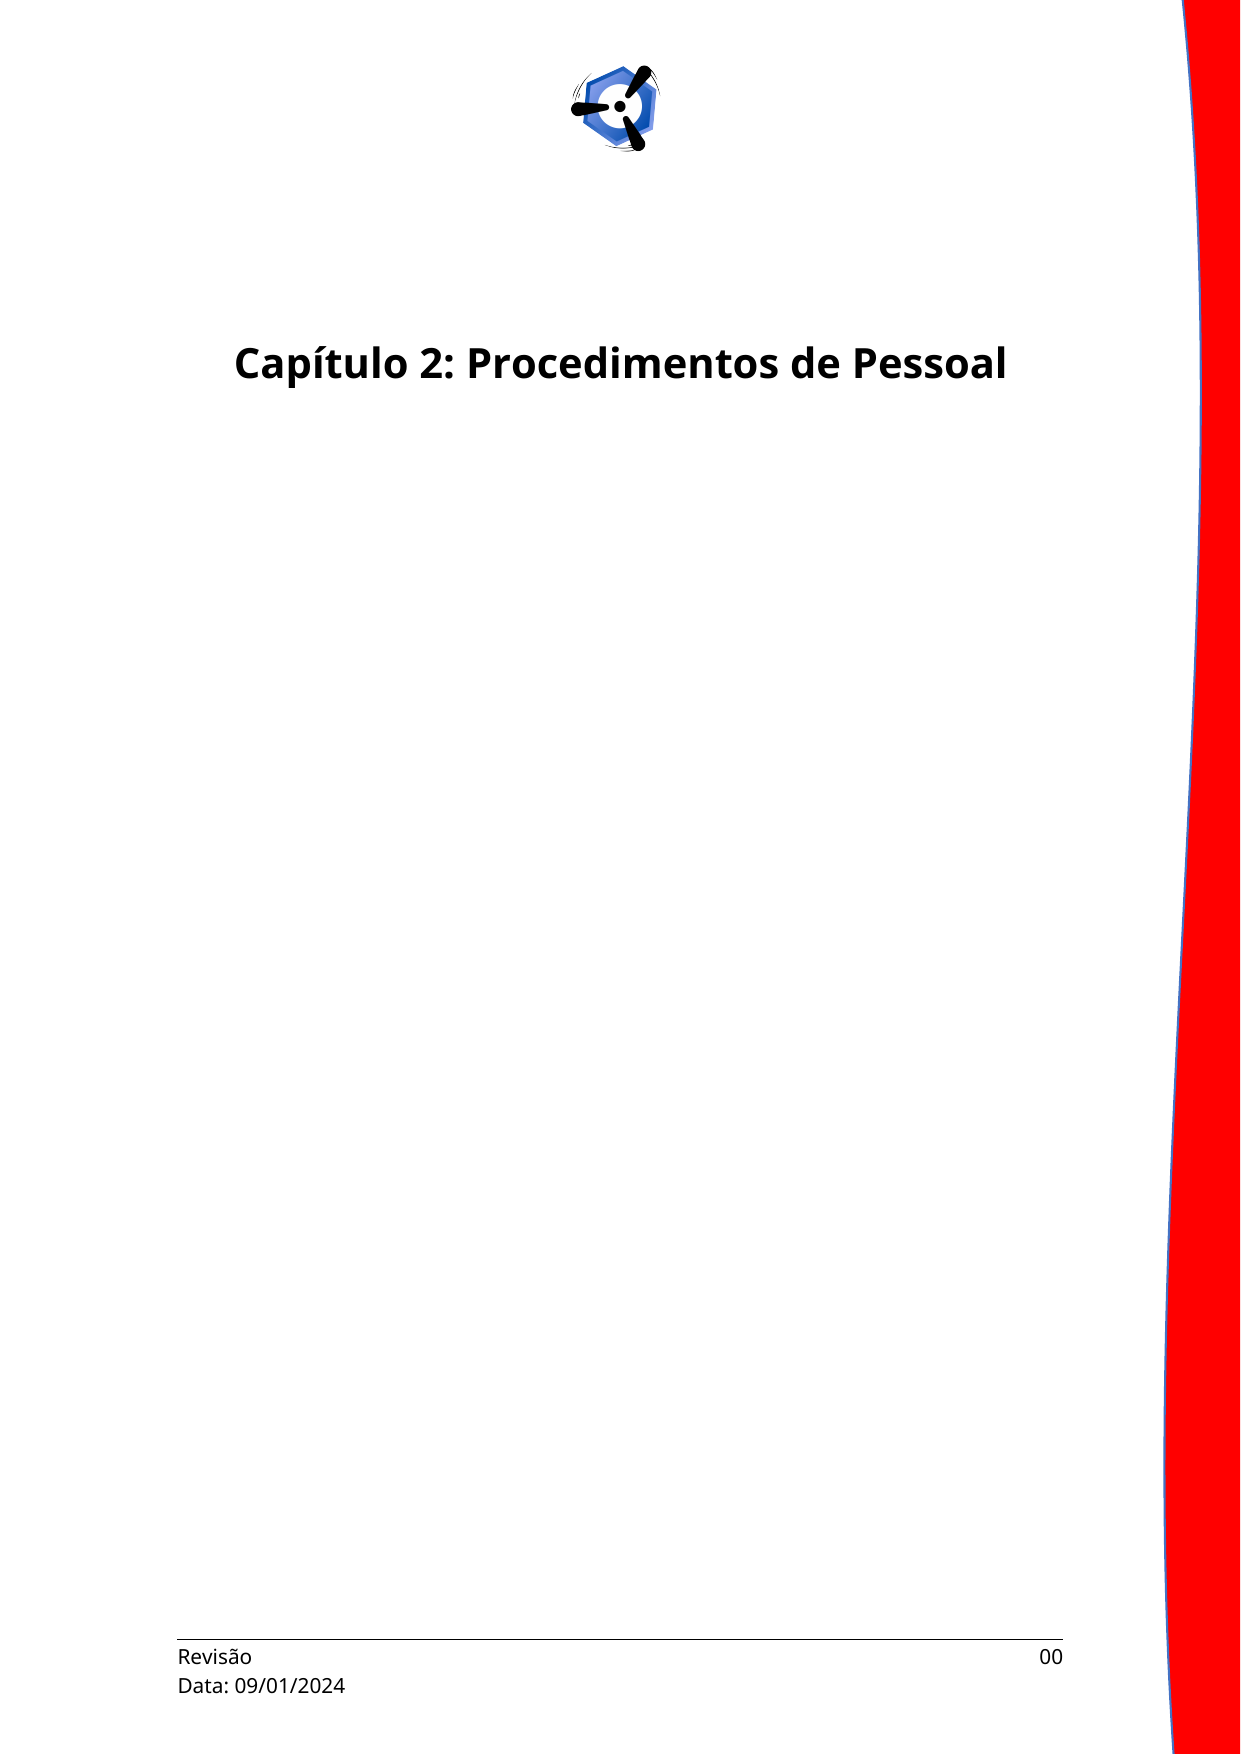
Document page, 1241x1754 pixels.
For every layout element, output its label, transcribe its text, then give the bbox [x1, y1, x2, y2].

picture [567, 54, 674, 164]
subtitle Capítulo 2: Procedimentos de Pessoal [133, 334, 1048, 391]
